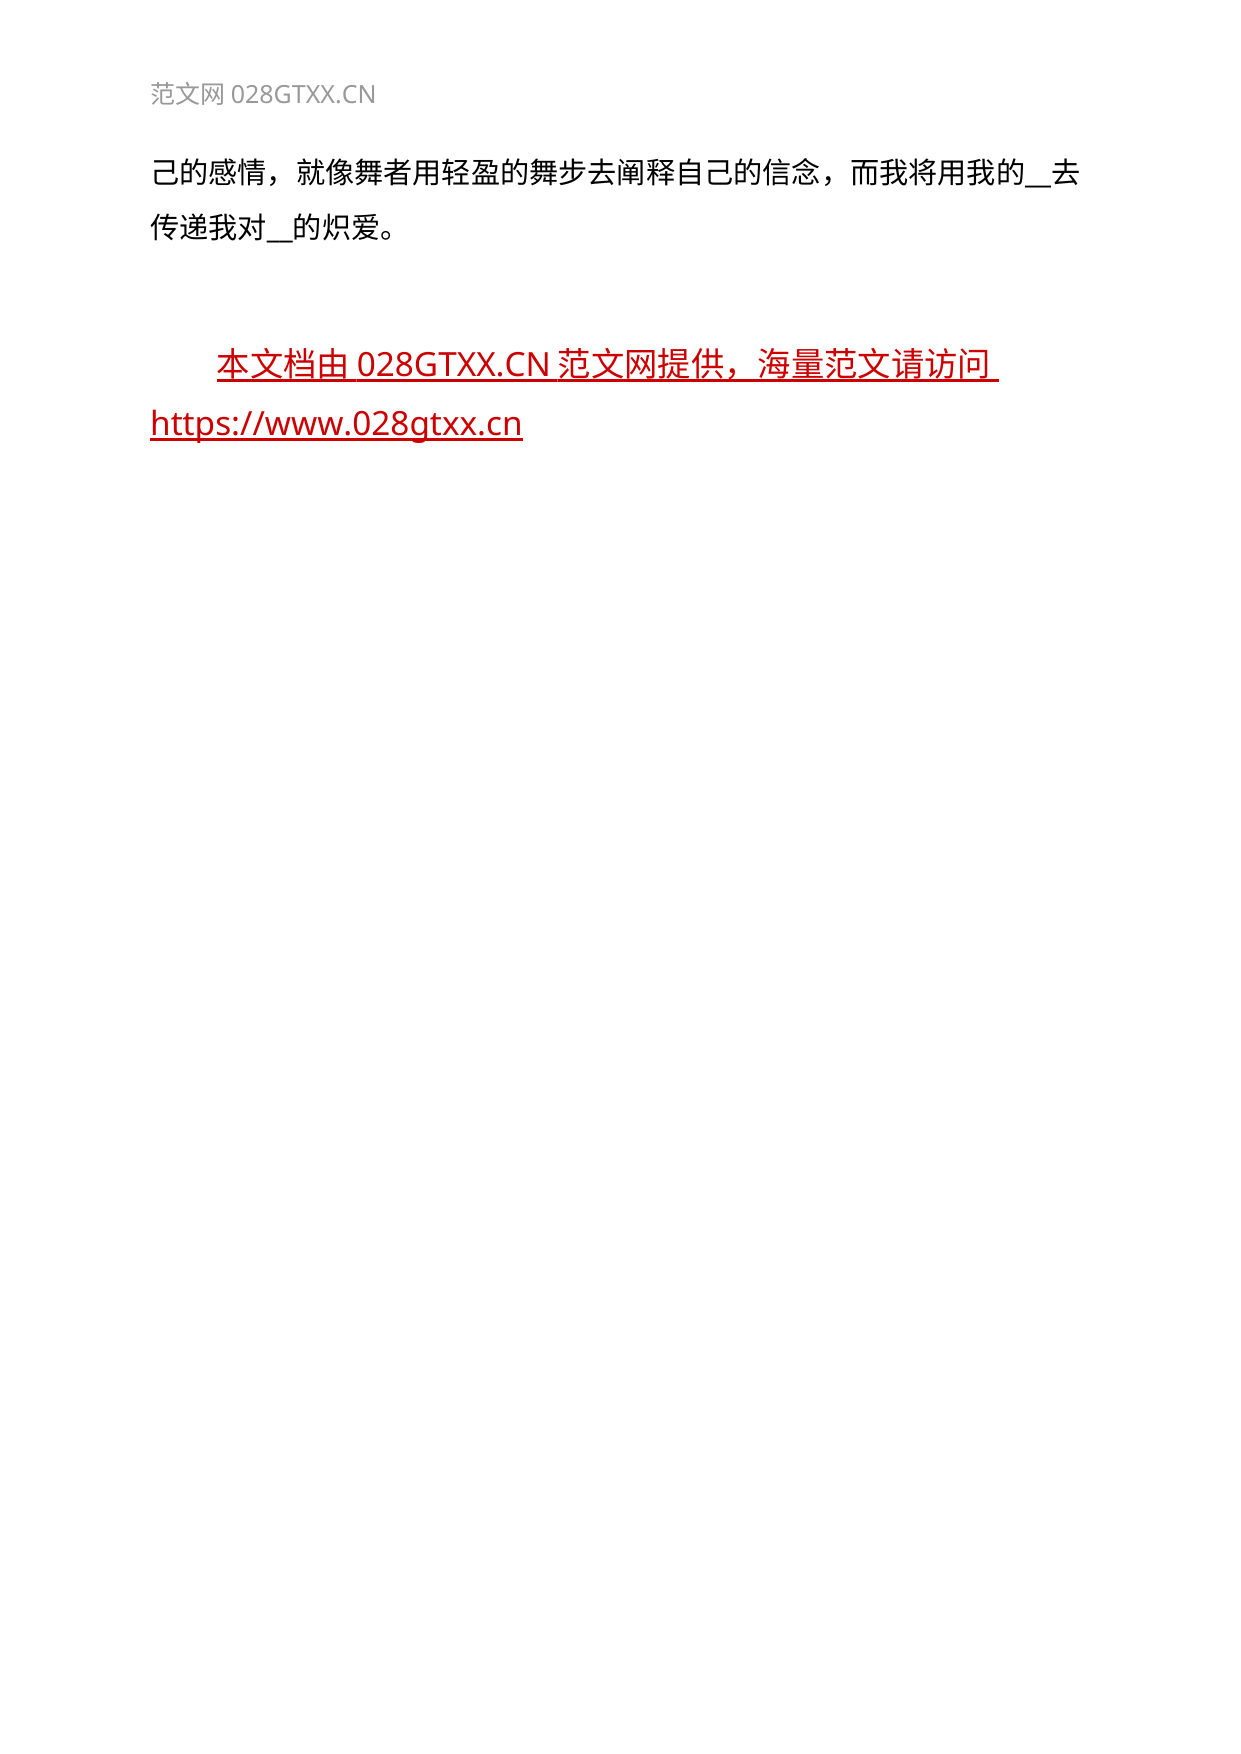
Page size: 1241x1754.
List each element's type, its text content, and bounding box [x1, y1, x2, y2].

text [150, 150, 1090, 247]
text 本文档由028GTXX.CN范文网提供，海量范文请访问 https://www.028gtxx.cn [150, 338, 1090, 446]
